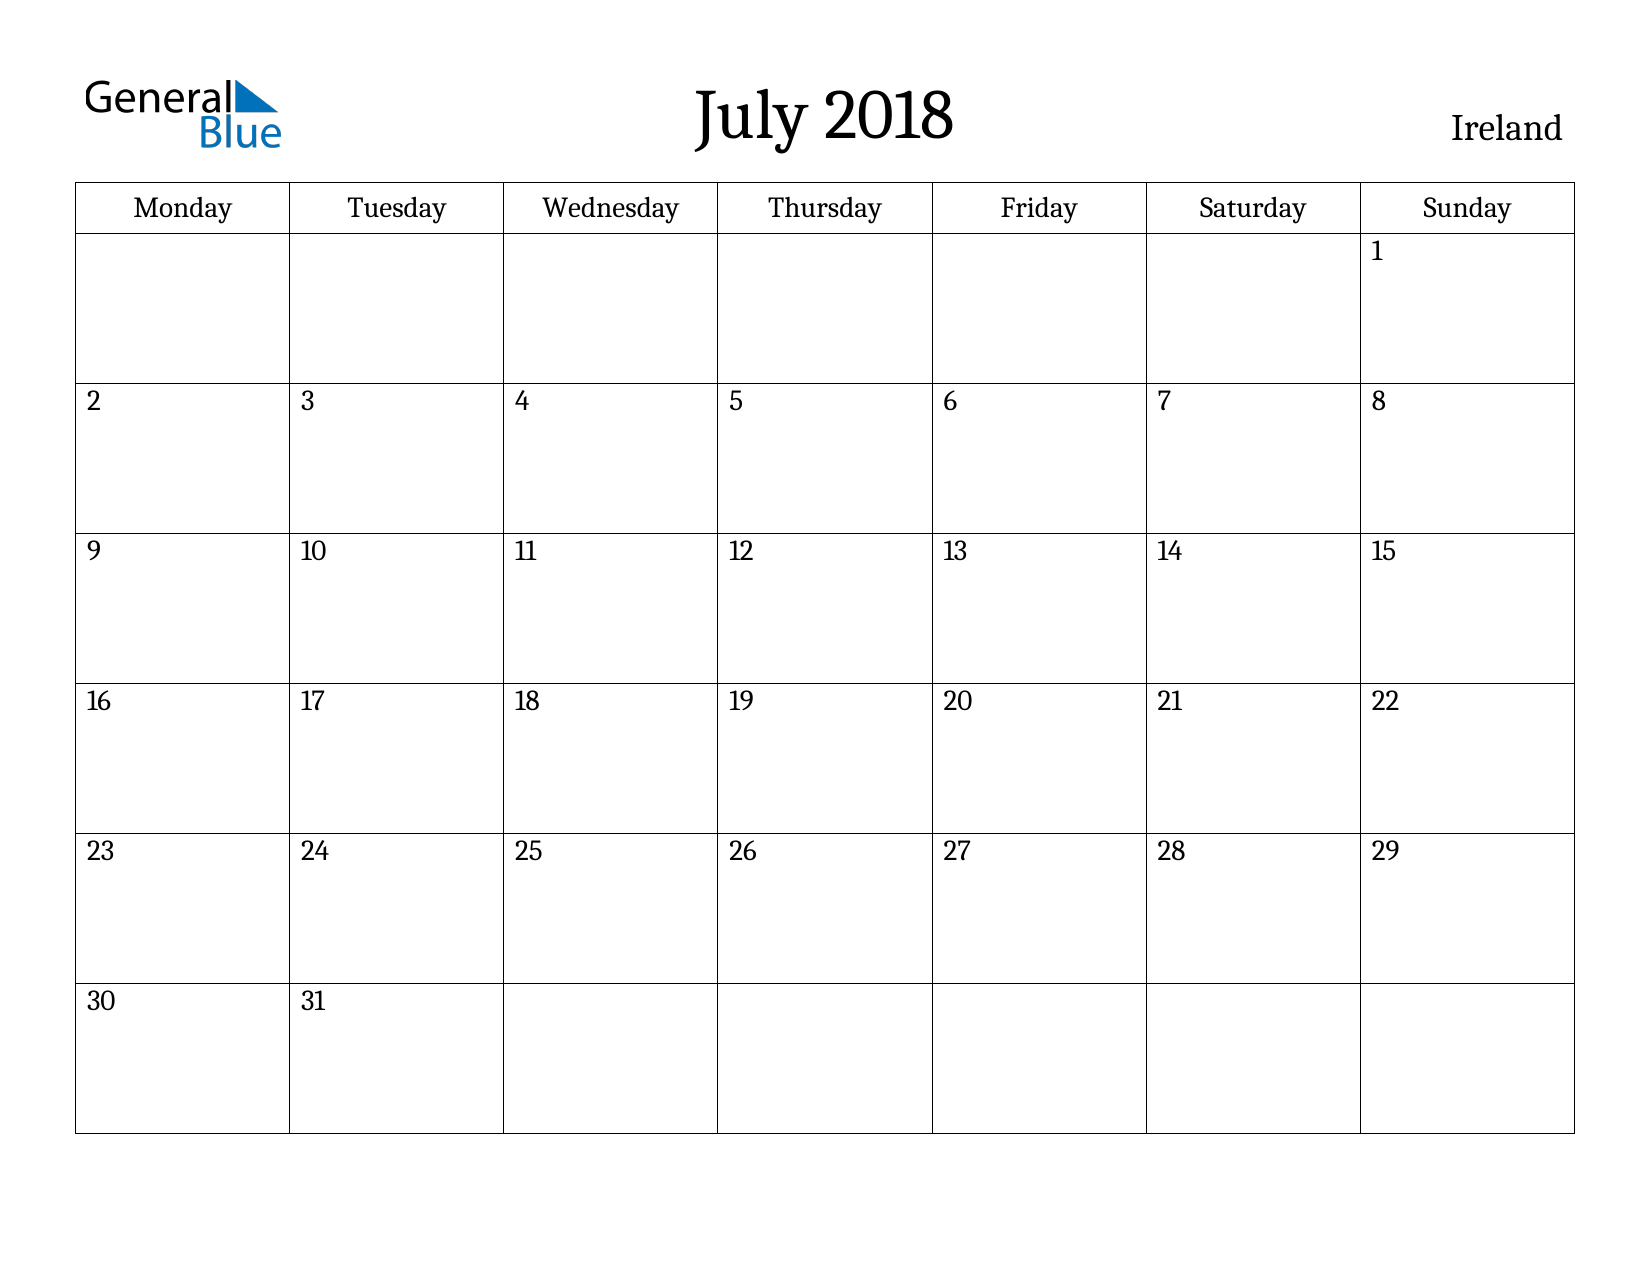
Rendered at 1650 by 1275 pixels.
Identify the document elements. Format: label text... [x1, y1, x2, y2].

table_cell [933, 1018, 1146, 1133]
table_cell 7 [1147, 384, 1360, 417]
table_cell [290, 1018, 503, 1133]
table_cell [933, 417, 1146, 533]
table_cell [718, 267, 932, 383]
table_cell 27 [933, 834, 1146, 867]
table_header [76, 75, 503, 182]
table_header Ireland [1146, 75, 1574, 182]
table_cell 4 [504, 384, 717, 417]
table_cell 14 [1147, 534, 1360, 567]
table_cell [933, 868, 1146, 983]
table_cell 26 [718, 834, 932, 867]
table_cell [1147, 417, 1360, 533]
table_cell [933, 567, 1146, 683]
table_cell [76, 717, 289, 833]
table_cell [290, 717, 503, 833]
picture [86, 80, 281, 148]
table_cell [718, 1018, 932, 1133]
table_cell [504, 1018, 717, 1133]
table_cell Wednesday [504, 183, 717, 233]
table_cell [504, 267, 717, 383]
table_cell [718, 868, 932, 983]
table_cell 12 [718, 534, 932, 567]
table_cell 6 [933, 384, 1146, 417]
table_cell Tuesday [290, 183, 503, 233]
table_cell [290, 567, 503, 683]
table_cell [1147, 234, 1360, 267]
table_cell [1361, 567, 1574, 683]
table_cell [76, 417, 289, 533]
table_cell [290, 868, 503, 983]
table_cell [718, 717, 932, 833]
table_cell [504, 717, 717, 833]
table_cell [1147, 567, 1360, 683]
table_cell [504, 567, 717, 683]
table_cell [76, 868, 289, 983]
table_cell 31 [290, 984, 503, 1017]
table_cell [718, 417, 932, 533]
table_cell 23 [76, 834, 289, 867]
table_cell [1361, 868, 1574, 983]
table_cell [290, 417, 503, 533]
table_cell [1147, 868, 1360, 983]
table_cell [718, 234, 932, 267]
table_cell 11 [504, 534, 717, 567]
table_cell 24 [290, 834, 503, 867]
table_cell 1 [1361, 234, 1574, 267]
table_cell 3 [290, 384, 503, 417]
table_cell 25 [504, 834, 717, 867]
table_cell 16 [76, 684, 289, 717]
table_cell 15 [1361, 534, 1574, 567]
table_cell 8 [1361, 384, 1574, 417]
table_cell [76, 267, 289, 383]
table_cell 18 [504, 684, 717, 717]
table_cell 9 [76, 534, 289, 567]
table_cell 21 [1147, 684, 1360, 717]
table_cell [290, 234, 503, 267]
table_cell [504, 417, 717, 533]
table_cell Monday [76, 183, 289, 233]
table_cell Friday [933, 183, 1146, 233]
table_cell [76, 234, 289, 267]
table_cell [1361, 1018, 1574, 1133]
table_cell Sunday [1361, 183, 1574, 233]
table_cell Saturday [1147, 183, 1360, 233]
table_cell [933, 267, 1146, 383]
table_cell 19 [718, 684, 932, 717]
table_cell [290, 267, 503, 383]
table_cell 30 [76, 984, 289, 1017]
table_cell 13 [933, 534, 1146, 567]
table_cell [504, 868, 717, 983]
table_cell 20 [933, 684, 1146, 717]
table_cell 10 [290, 534, 503, 567]
table_cell 5 [718, 384, 932, 417]
table_header July 2018 [504, 75, 1146, 182]
table_cell [1147, 1018, 1360, 1133]
table_cell [933, 234, 1146, 267]
table_cell 17 [290, 684, 503, 717]
table_cell Thursday [718, 183, 932, 233]
table_cell [718, 984, 932, 1017]
table_cell 22 [1361, 684, 1574, 717]
table_cell [1361, 717, 1574, 833]
table_cell [1361, 267, 1574, 383]
table_cell [504, 234, 717, 267]
table_cell 2 [76, 384, 289, 417]
table_cell [504, 984, 717, 1017]
table_cell [76, 1018, 289, 1133]
table_cell [933, 717, 1146, 833]
table_cell 29 [1361, 834, 1574, 867]
table_cell [1147, 984, 1360, 1017]
table_cell [933, 984, 1146, 1017]
table_cell 28 [1147, 834, 1360, 867]
table_cell [1361, 417, 1574, 533]
table_cell [1147, 267, 1360, 383]
table_cell [76, 567, 289, 683]
table_cell [1147, 717, 1360, 833]
table_cell [1361, 984, 1574, 1017]
table_cell [718, 567, 932, 683]
